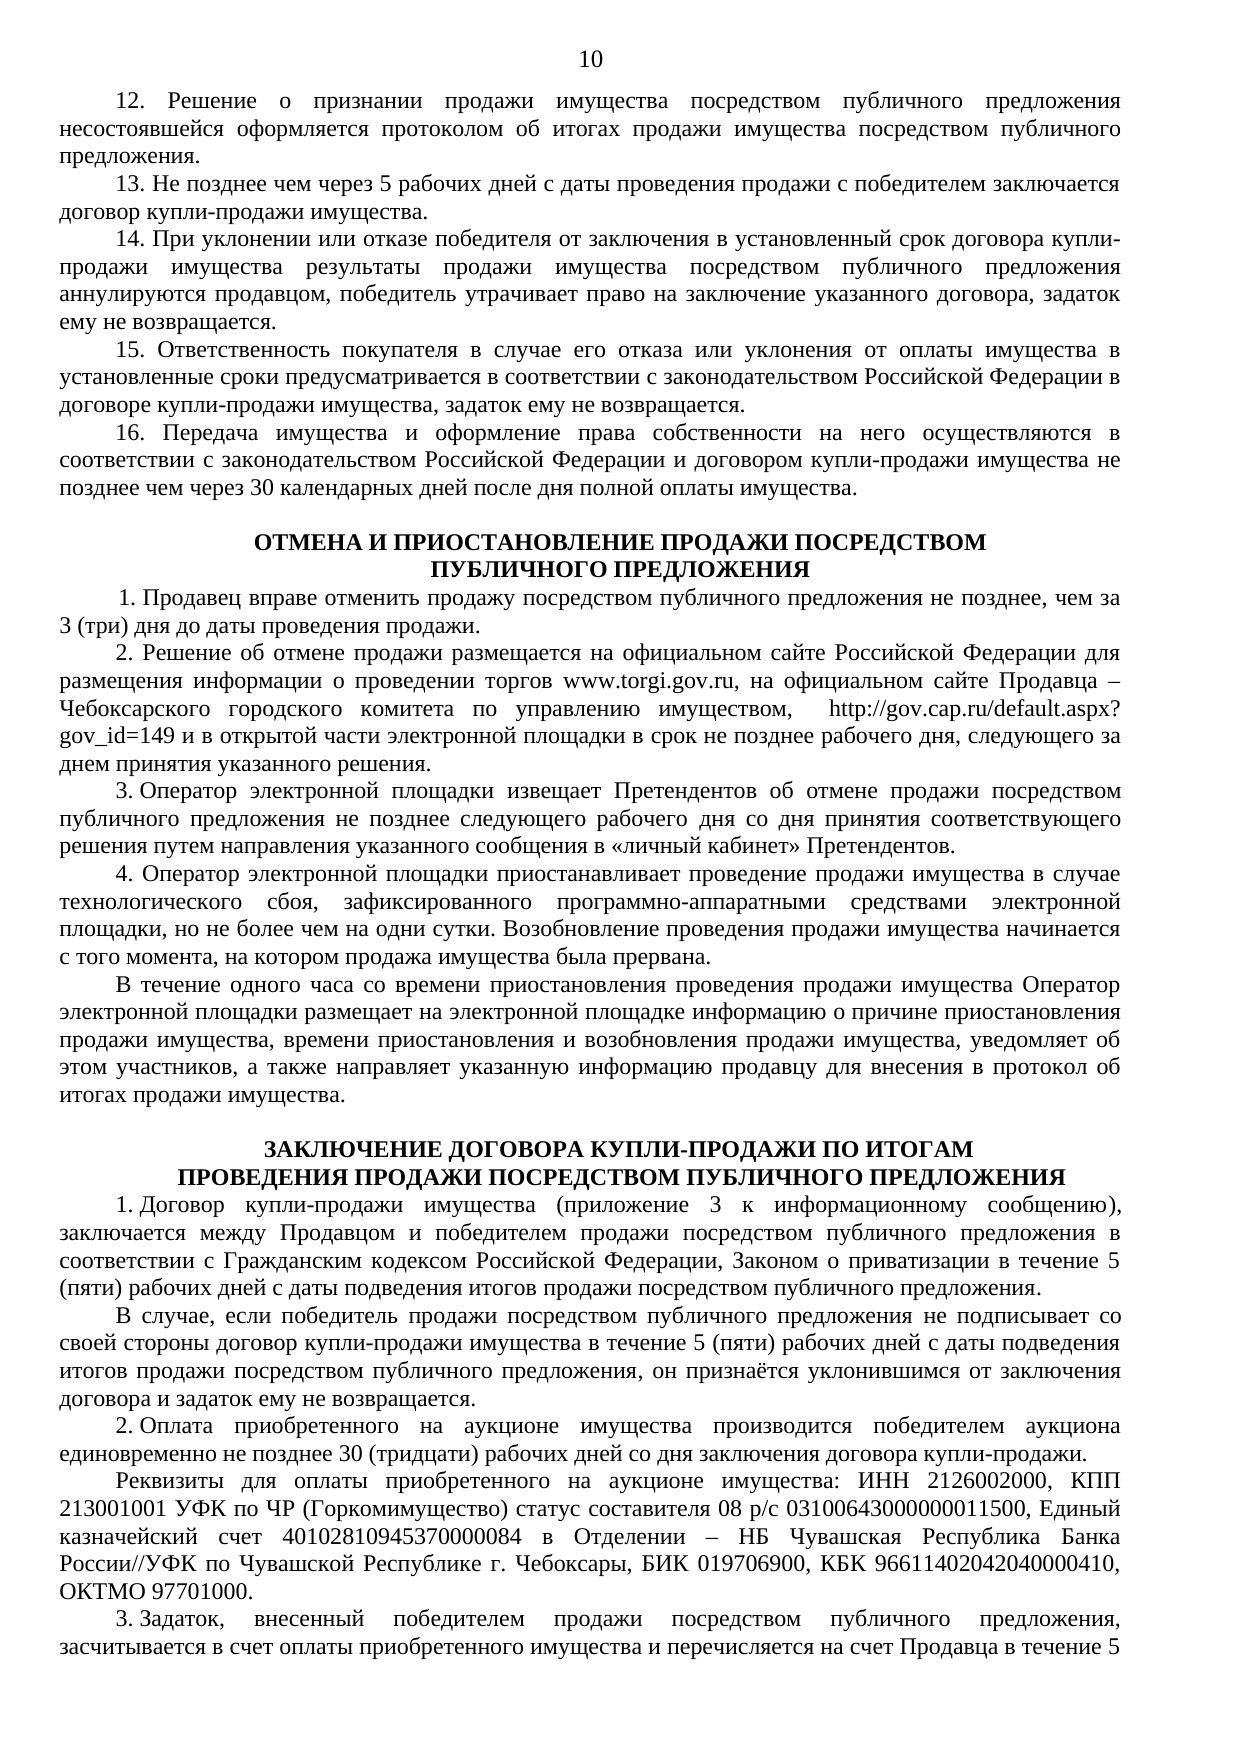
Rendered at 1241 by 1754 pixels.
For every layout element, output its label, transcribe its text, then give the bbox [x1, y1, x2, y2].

text 1. Договор купли-продажи имущества (приложение 3 к информационному сообщению), заключается между Продавцом и победителем продажи посредством публичного предложения в соответствии с Гражданским кодексом Российской Федерации, Законом о приватизации в течение 5 (пяти) рабочих дней с даты подведения итогов продажи посредством публичного предложения. [59, 1190, 1122, 1301]
text Заключение договора купли-продажи по итогам [59, 1135, 1122, 1163]
text В течение одного часа со времени приостановления проведения продажи имущества Оператор электронной площадки размещает на электронной площадке информацию о причине приостановления продажи имущества, времени приостановления и возобновления продажи имущества, уведомляет об этом участников, а также направляет указанную информацию продавцу для внесения в протокол об итогах продажи имущества. [59, 969, 1122, 1108]
text Отмена и приостановление продажи посредством [59, 528, 1122, 556]
text 4. Оператор электронной площадки приостанавливает проведение продажи имущества в случае технологического сбоя, зафиксированного программно-аппаратными средствами электронной площадки, но не более чем на одни сутки. Возобновление проведения продажи имущества начинается с того момента, на котором продажа имущества была прервана. [59, 859, 1122, 969]
text В случае, если победитель продажи посредством публичного предложения не подписывает со своей стороны договор купли-продажи имущества в течение 5 (пяти) рабочих дней с даты подведения итогов продажи посредством публичного предложения, он признаётся уклонившимся от заключения договора и задаток ему не возвращается. [59, 1301, 1122, 1411]
text 3. Оператор электронной площадки извещает Претендентов об отмене продажи посредством публичного предложения не позднее следующего рабочего дня со дня принятия соответствующего решения путем направления указанного сообщения в «личный кабинет» Претендентов. [59, 776, 1122, 859]
text 1. Продавец вправе отменить продажу посредством публичного предложения не позднее, чем за 3 (три) дня до даты проведения продажи. [59, 583, 1122, 638]
text публичного предложения [59, 556, 1122, 583]
text Реквизиты для оплаты приобретенного на аукционе имущества: ИНН 2126002000, КПП 213001001 УФК по ЧР (Горкомимущество) статус составителя 08 р/с 03100643000000011500, Единый казначейский счет 40102810945370000084 в Отделении – НБ Чувашская Республика Банка России//УФК по Чувашской Республике г. Чебоксары, БИК 019706900, КБК 96611402042040000410, ОКТМО 97701000. [59, 1466, 1122, 1604]
text 2. Оплата приобретенного на аукционе имущества производится победителем аукциона единовременно не позднее 30 (тридцати) рабочих дней со дня заключения договора купли-продажи. [59, 1411, 1122, 1466]
text 16. Передача имущества и оформление права собственности на него осуществляются в соответствии с законодательством Российской Федерации и договором купли-продажи имущества не позднее чем через 30 календарных дней после дня полной оплаты имущества. [59, 417, 1122, 500]
text 15. Ответственность покупателя в случае его отказа или уклонения от оплаты имущества в установленные сроки предусматривается в соответствии с законодательством Российской Федерации в договоре купли-продажи имущества, задаток ему не возвращается. [59, 335, 1122, 417]
text 13. Не позднее чем через 5 рабочих дней с даты проведения продажи с победителем заключается договор купли-продажи имущества. [59, 169, 1122, 224]
text 2. Решение об отмене продажи размещается на официальном сайте Российской Федерации для размещения информации о проведении торгов www.torgi.gov.ru, на официальном сайте Продавца – Чебоксарского городского комитета по управлению имуществом, http://gov.cap.ru/default.aspx?gov_id=149 и в открытой части электронной площадки в срок не позднее рабочего дня, следующего за днем принятия указанного решения. [59, 638, 1122, 776]
text 14. При уклонении или отказе победителя от заключения в установленный срок договора купли-продажи имущества результаты продажи имущества посредством публичного предложения аннулируются продавцом, победитель утрачивает право на заключение указанного договора, задаток ему не возвращается. [59, 224, 1122, 335]
text 12. Решение о признании продажи имущества посредством публичного предложения несостоявшейся оформляется протоколом об итогах продажи имущества посредством публичного предложения. [59, 86, 1122, 169]
text проведения продажи посредством публичного предложения [59, 1163, 1122, 1190]
